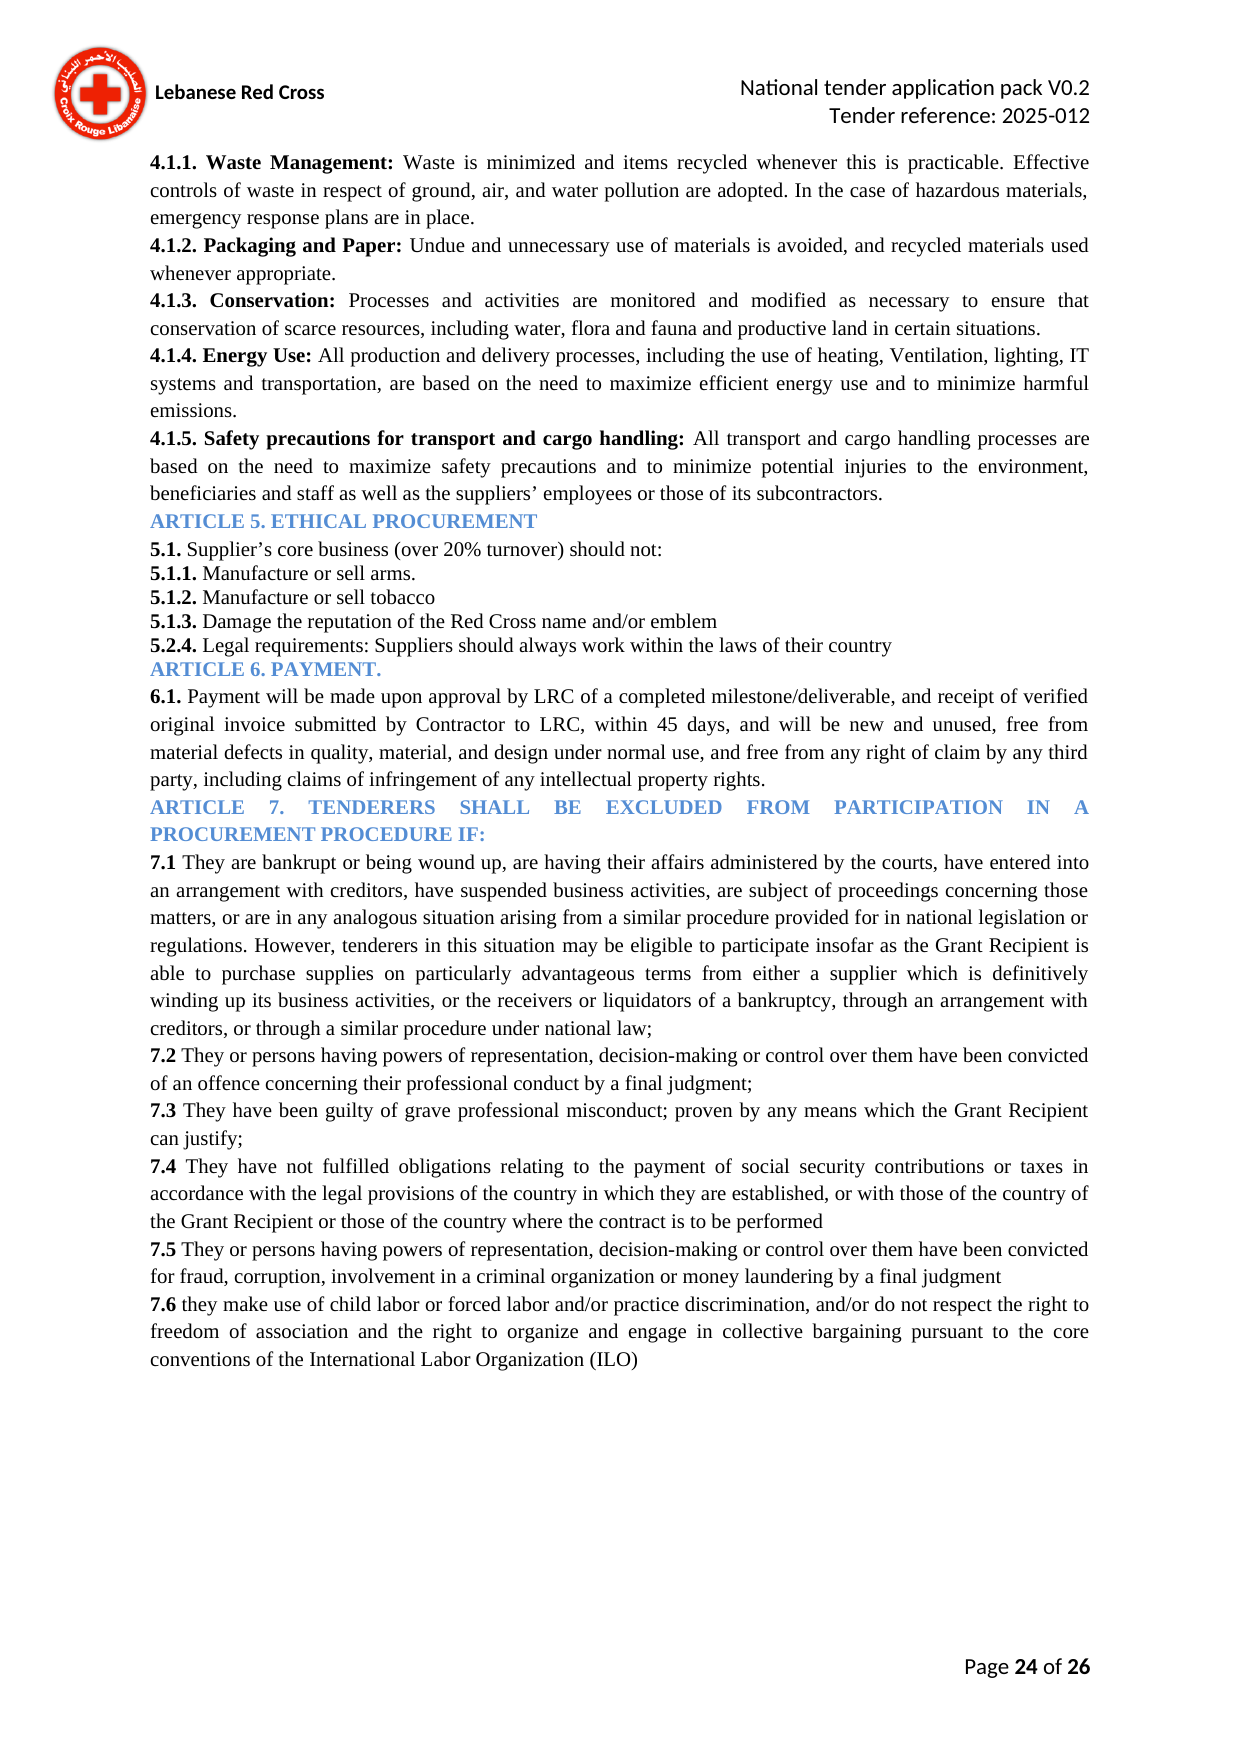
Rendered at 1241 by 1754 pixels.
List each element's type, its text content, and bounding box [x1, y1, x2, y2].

text 7.5 They or persons having powers of representation, decision-making or control over them have been convicted for fraud, corruption, involvement in a criminal organization or money laundering by a final judgment [150, 1236, 1090, 1288]
text 4.1.1. Waste Management: Waste is minimized and items recycled whenever this is practicable. Effective controls of waste in respect of ground, air, and water pollution are adopted. In the case of hazardous materials, emergency response plans are in place. [150, 150, 1090, 229]
text 4.1.3. Conservation: Processes and activities are monitored and modified as necessary to ensure that conservation of scarce resources, including water, flora and fauna and productive land in certain situations. [150, 288, 1090, 340]
text 5.1. Supplier’s core business (over 20% turnover) should not: [150, 536, 1090, 561]
text 7.1 They are bankrupt or being wound up, are having their affairs administered by the courts, have entered into an arrangement with creditors, have suspended business activities, are subject of proceedings concerning those matters, or are in any analogous situation arising from a similar procedure provided for in national legislation or regulations. However, tenderers in this situation may be eligible to participate insofar as the Grant Recipient is able to purchase supplies on particularly advantageous terms from either a supplier which is definitively winding up its business activities, or the receivers or liquidators of a bankruptcy, through an arrangement with creditors, or through a similar procedure under national law; [150, 850, 1090, 1040]
picture [43, 39, 156, 148]
text 5.1.3. Damage the reputation of the Red Cross name and/or emblem [150, 609, 1090, 633]
text 7.3 They have been guilty of grave professional misconduct; proven by any means which the Grant Recipient can justify; [150, 1098, 1090, 1150]
subtitle ARTICLE 6. PAYMENT. [150, 657, 1090, 681]
subtitle ARTICLE 7. TENDERERS SHALL BE EXCLUDED FROM PARTICIPATION IN A PROCUREMENT PROCEDURE IF: [150, 795, 1090, 846]
text 7.2 They or persons having powers of representation, decision-making or control over them have been convicted of an offence concerning their professional conduct by a final judgment; [150, 1043, 1090, 1095]
subtitle ARTICLE 5. ETHICAL PROCUREMENT [150, 509, 1090, 533]
text 5.2.4. Legal requirements: Suppliers should always work within the laws of their country [150, 633, 1090, 657]
text 5.1.1. Manufacture or sell arms. [150, 561, 1090, 584]
text 7.6 they make use of child labor or forced labor and/or practice discrimination, and/or do not respect the right to freedom of association and the right to organize and engage in collective bargaining pursuant to the core conventions of the International Labor Organization (ILO) [150, 1292, 1090, 1371]
text 6.1. Payment will be made upon approval by LRC of a completed milestone/deliverable, and receipt of verified original invoice submitted by Contractor to LRC, within 45 days, and will be new and unused, free from material defects in quality, material, and design under normal use, and free from any right of claim by any third party, including claims of infringement of any intellectual property rights. [150, 684, 1090, 791]
text 7.4 They have not fulfilled obligations relating to the payment of social security contributions or taxes in accordance with the legal provisions of the country in which they are established, or with those of the country of the Grant Recipient or those of the country where the contract is to be performed [150, 1154, 1090, 1233]
text 4.1.5. Safety precautions for transport and cargo handling: All transport and cargo handling processes are based on the need to maximize safety precautions and to minimize potential injuries to the environment, beneficiaries and staff as well as the suppliers’ employees or those of its subcontractors. [150, 426, 1090, 505]
text 4.1.2. Packaging and Paper: Undue and unnecessary use of materials is avoided, and recycled materials used whenever appropriate. [150, 233, 1090, 284]
text 4.1.4. Energy Use: All production and delivery processes, including the use of heating, Ventilation, lighting, IT systems and transportation, are based on the need to maximize efficient energy use and to minimize harmful emissions. [150, 343, 1090, 422]
text 5.1.2. Manufacture or sell tobacco [150, 584, 1090, 609]
